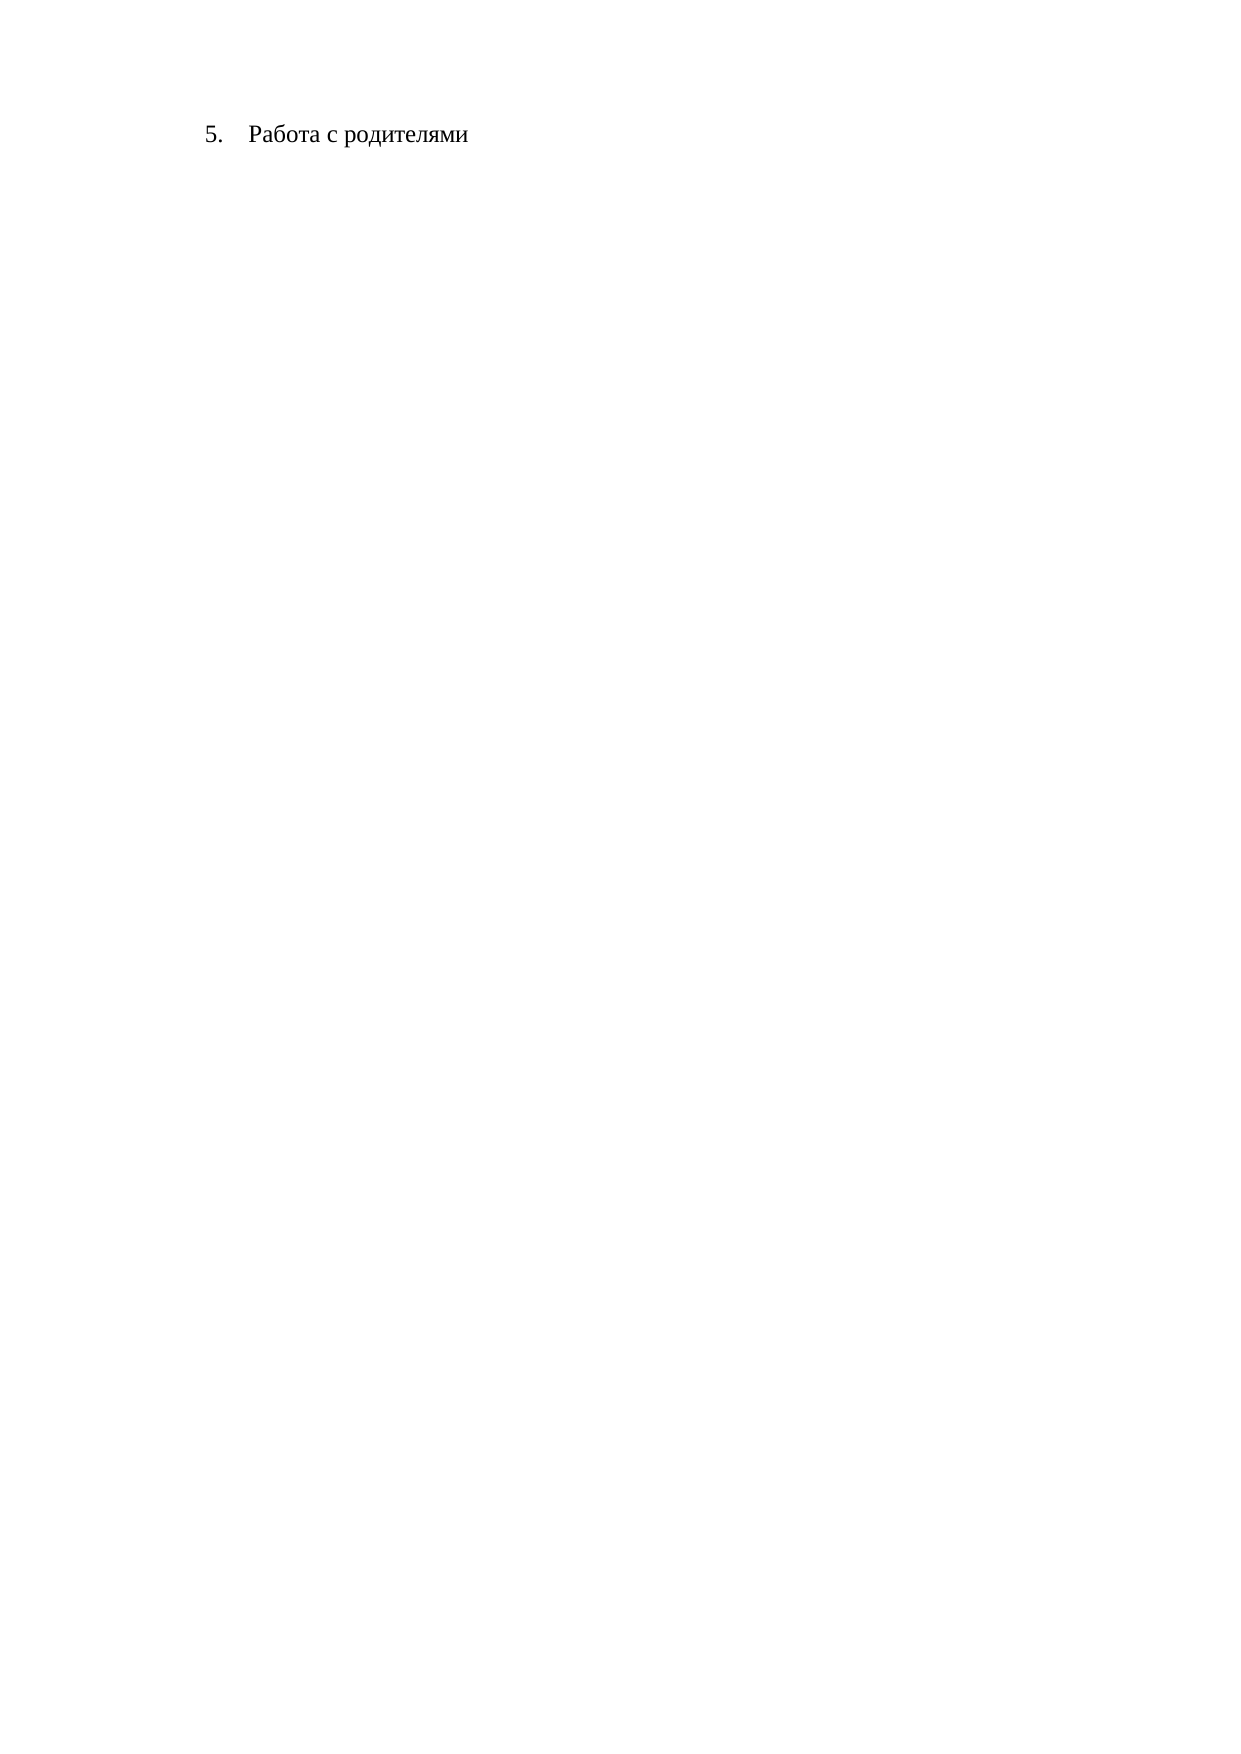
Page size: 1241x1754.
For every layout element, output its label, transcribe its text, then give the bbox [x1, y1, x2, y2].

list Работа с родителями [204, 119, 1211, 147]
